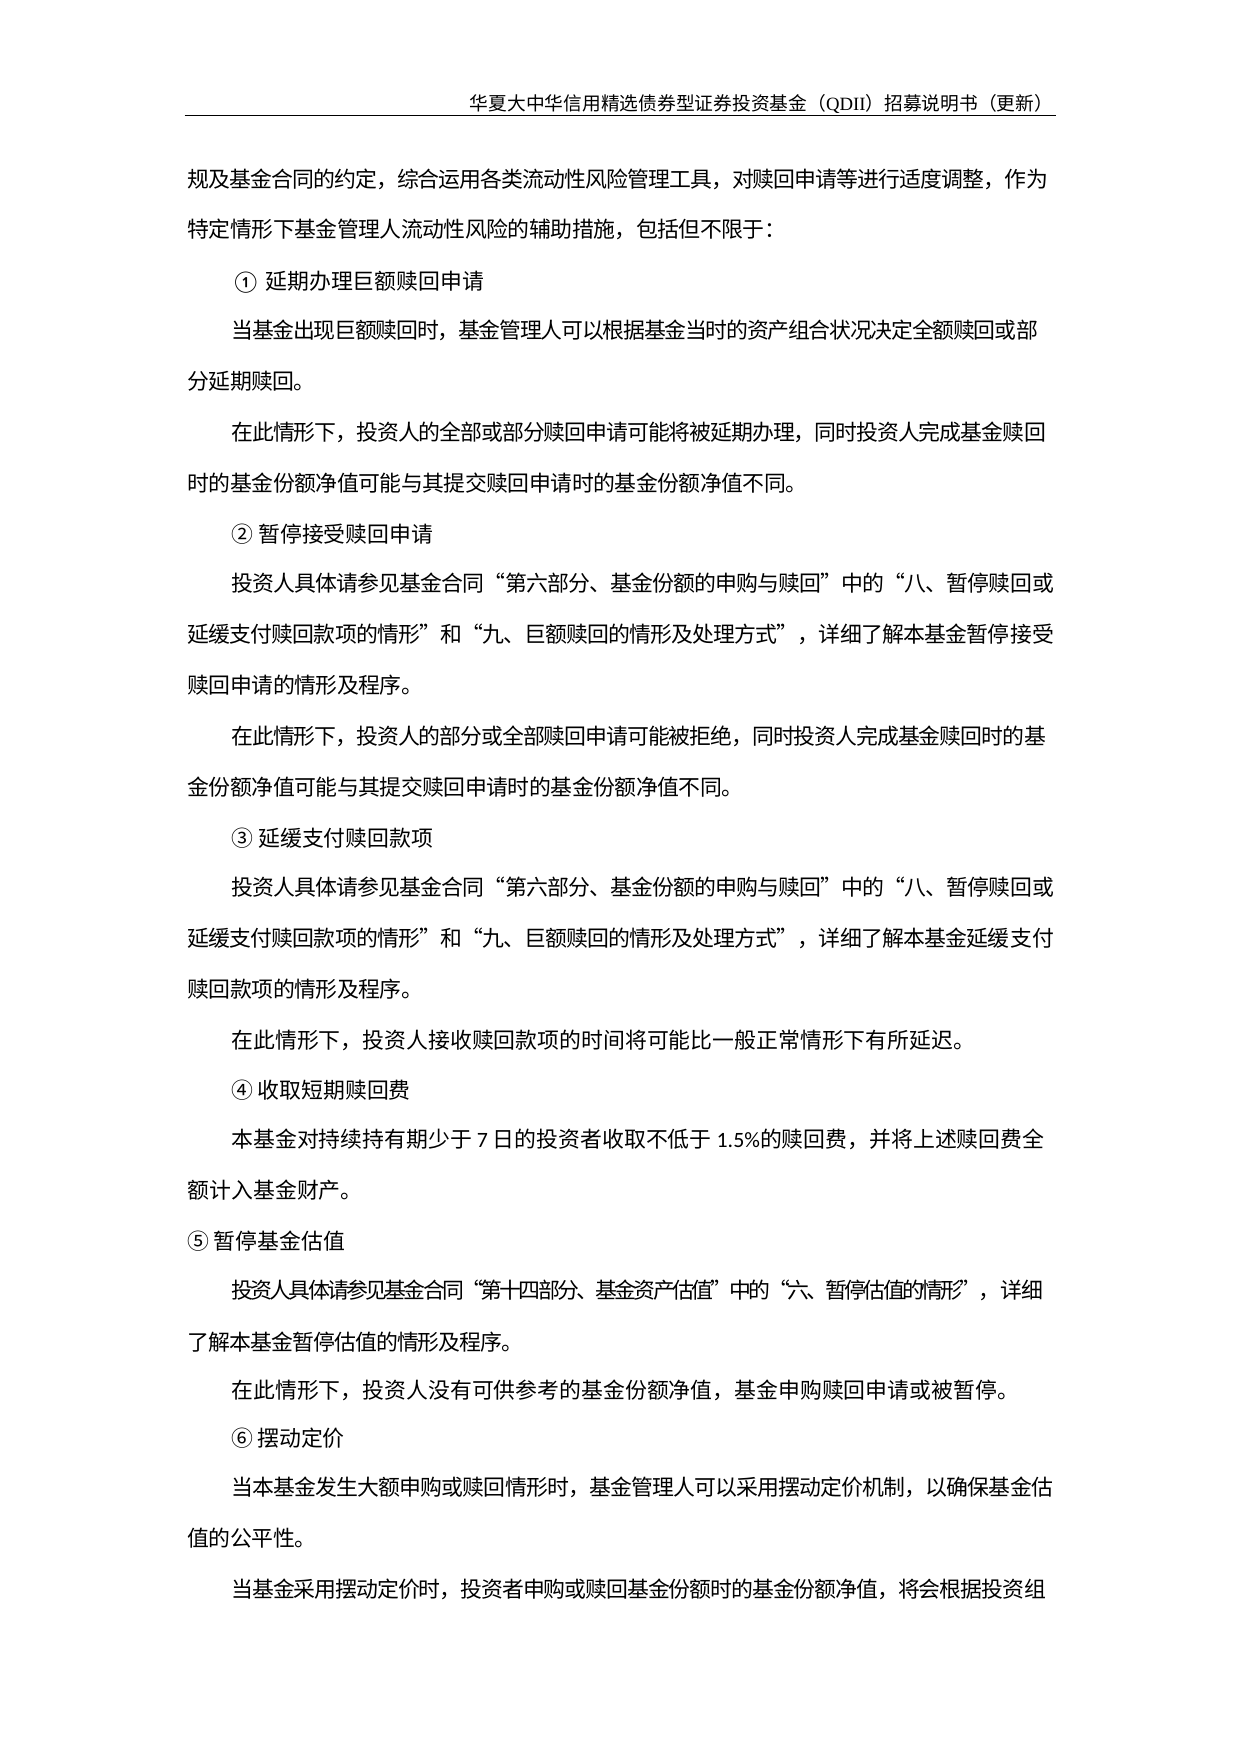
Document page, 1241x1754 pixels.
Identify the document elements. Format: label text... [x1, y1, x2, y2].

text ⑤暂停基金估值 [187, 1224, 1144, 1256]
text 在此情形下，投资人接收赎回款项的时间将可能比一般正常情形下有所延迟。 [231, 1023, 1144, 1055]
text 当本基金发生大额申购或赎回情形时，基金管理人可以采用摆动定价机制，以确保基金估值的公平性。 [187, 1470, 1054, 1553]
text 本基金对持续持有期少于 7 日的投资者收取不低于 1.5%的赎回费，并将上述赎回费全额计入基金财产。 [187, 1122, 1059, 1204]
text ③ 延缓支付赎回款项 [231, 821, 1144, 853]
text 在此情形下，投资人没有可供参考的基金份额净值，基金申购赎回申请或被暂停。 [231, 1376, 1144, 1404]
text 在此情形下，投资人的部分或全部赎回申请可能被拒绝，同时投资人完成基金赎回时的基金份额净值可能与其提交赎回申请时的基金份额净值不同。 [187, 719, 1054, 802]
text ② 暂停接受赎回申请 [231, 517, 1144, 548]
text 当基金出现巨额赎回时，基金管理人可以根据基金当时的资产组合状况决定全额赎回或部分延期赎回。 [187, 313, 1054, 395]
text ⑥摆动定价 [231, 1421, 1144, 1453]
text ④收取短期赎回费 [231, 1073, 1144, 1104]
text 投资人具体请参见基金合同“第六部分、基金份额的申购与赎回”中的“八、暂停赎回或延缓支付赎回款项的情形”和“九、巨额赎回的情形及处理方式”，详细了解本基金延缓支付赎回款项的情形及程序。 [187, 870, 1054, 1004]
text 投资人具体请参见基金合同“第六部分、基金份额的申购与赎回”中的“八、暂停赎回或延缓支付赎回款项的情形”和“九、巨额赎回的情形及处理方式”，详细了解本基金暂停接受赎回申请的情形及程序。 [187, 566, 1054, 699]
text 在此情形下，投资人的全部或部分赎回申请可能将被延期办理，同时投资人完成基金赎回时的基金份额净值可能与其提交赎回申请时的基金份额净值不同。 [187, 415, 1054, 497]
text ① 延期办理巨额赎回申请 [231, 264, 1144, 295]
text 规及基金合同的约定，综合运用各类流动性风险管理工具，对赎回申请等进行适度调整，作为特定情形下基金管理人流动性风险的辅助措施，包括但不限于： [187, 162, 1054, 244]
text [187, 1572, 1065, 1604]
text 投资人具体请参见基金合同“第十四部分、基金资产估值”中的“六、暂停估值的情形”，详细了解本基金暂停估值的情形及程序。 [187, 1273, 1054, 1356]
